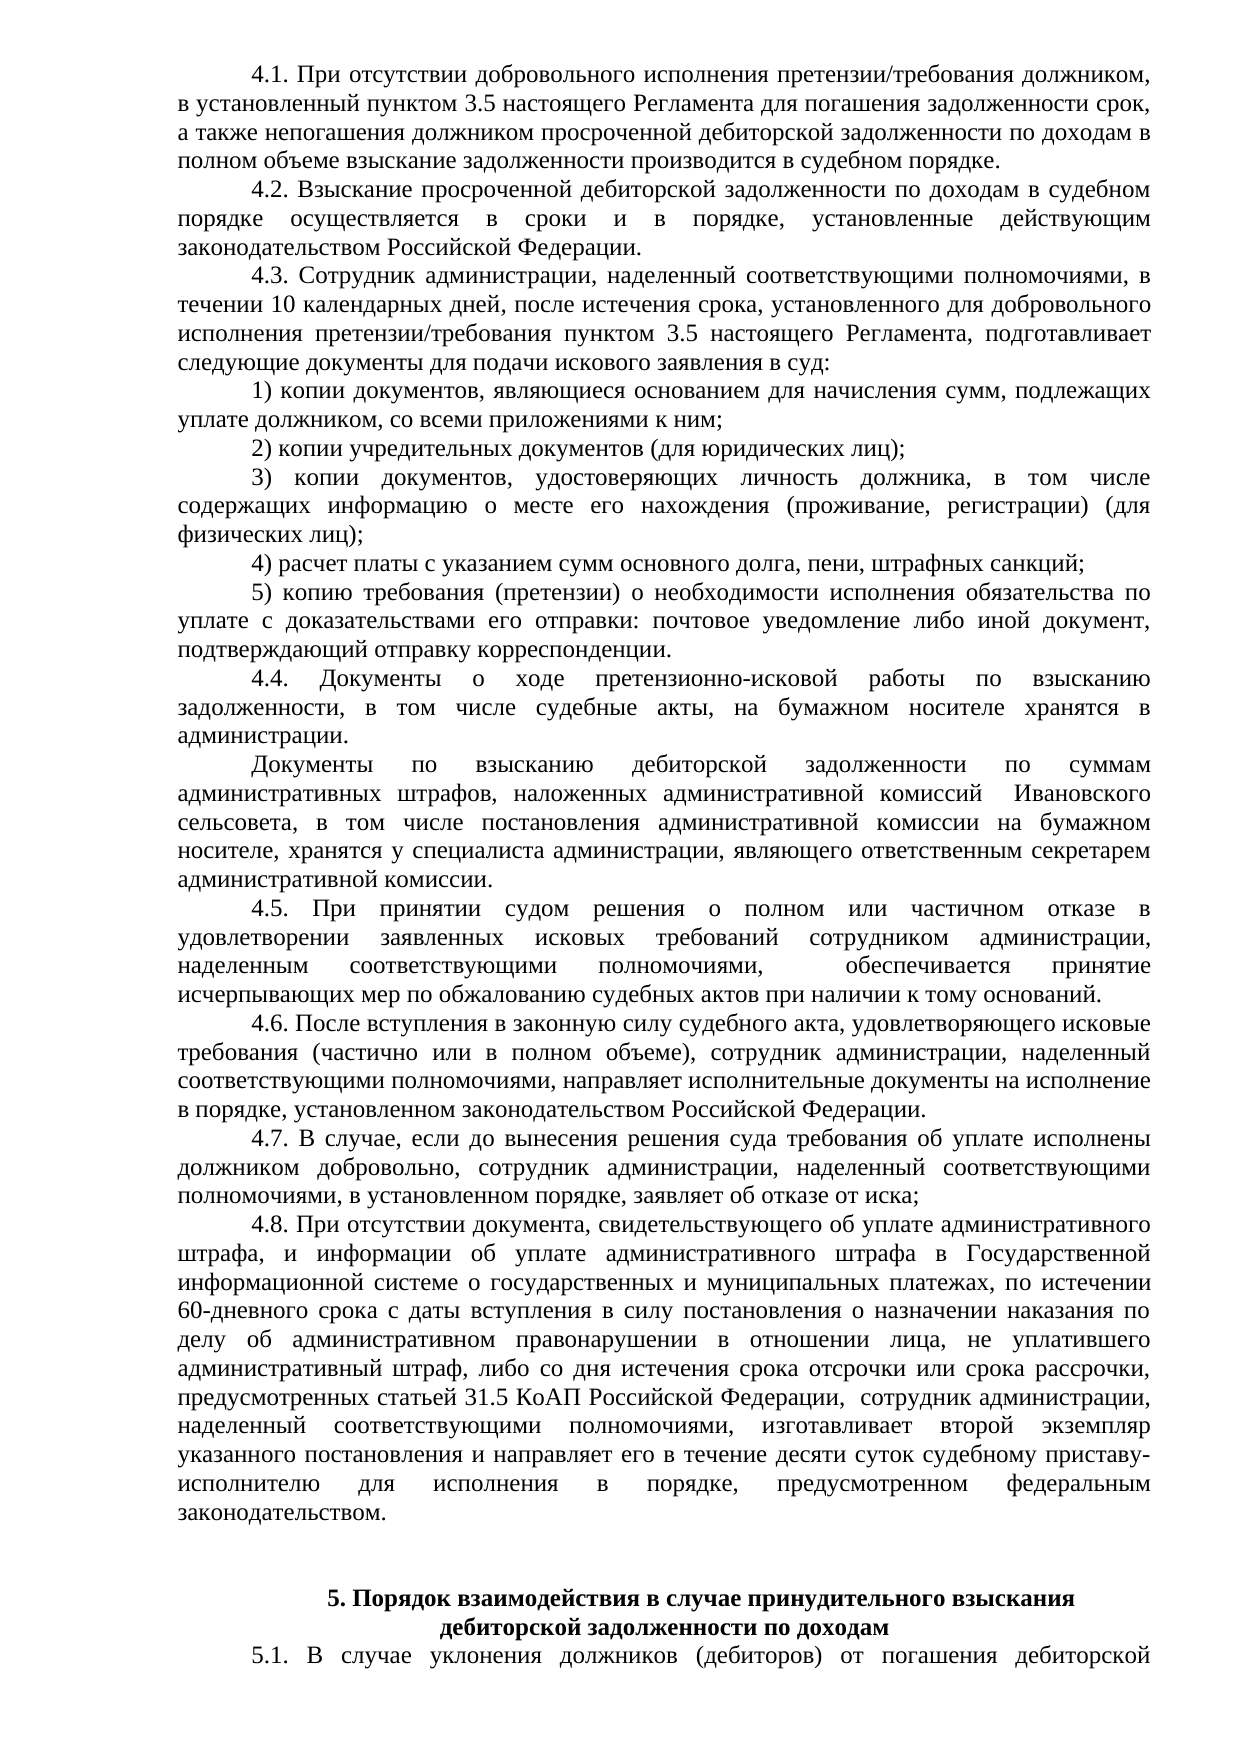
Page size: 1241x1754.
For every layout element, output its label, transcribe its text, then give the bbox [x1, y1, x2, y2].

text Документы по взысканию дебиторской задолженности по суммам административных штрафов, наложенных административной комиссий Ивановского сельсовета, в том числе постановления административной комиссии на бумажном носителе, хранятся у специалиста администрации, являющего ответственным секретарем административной комиссии. [177, 749, 1152, 893]
text 5. Порядок взаимодействия в случае принудительного взыскания дебиторской задолженности по доходам [177, 1583, 1152, 1640]
text 4.7. В случае, если до вынесения решения суда требования об уплате исполнены должником добровольно, сотрудник администрации, наделенный соответствующими полномочиями, в установленном порядке, заявляет об отказе от иска; [177, 1123, 1152, 1209]
text 4.4. Документы о ходе претензионно-исковой работы по взысканию задолженности, в том числе судебные акты, на бумажном носителе хранятся в администрации. [177, 663, 1152, 749]
text 4.3. Сотрудник администрации, наделенный соответствующими полномочиями, в течении 10 календарных дней, после истечения срока, установленного для добровольного исполнения претензии/требования пунктом 3.5 настоящего Регламента, подготавливает следующие документы для подачи искового заявления в суд: [177, 260, 1152, 375]
text 4.8. При отсутствии документа, свидетельствующего об уплате административного штрафа, и информации об уплате административного штрафа в Государственной информационной системе о государственных и муниципальных платежах, по истечении 60-дневного срока с даты вступления в силу постановления о назначении наказания по делу об административном правонарушении в отношении лица, не уплатившего административный штраф, либо со дня истечения срока отсрочки или срока рассрочки, предусмотренных статьей 31.5 КоАП Российской Федерации, сотрудник администрации, наделенный соответствующими полномочиями, изготавливает второй экземпляр указанного постановления и направляет его в течение десяти суток судебному приставу-исполнителю для исполнения в порядке, предусмотренном федеральным законодательством. [177, 1209, 1152, 1525]
text 4) расчет платы с указанием сумм основного долга, пени, штрафных санкций; [177, 548, 1152, 577]
text 5) копию требования (претензии) о необходимости исполнения обязательства по уплате с доказательствами его отправки: почтовое уведомление либо иной документ, подтверждающий отправку корреспонденции. [177, 577, 1152, 663]
text 3) копии документов, удостоверяющих личность должника, в том числе содержащих информацию о месте его нахождения (проживание, регистрации) (для физических лиц); [177, 462, 1152, 548]
text 4.2. Взыскание просроченной дебиторской задолженности по доходам в судебном порядке осуществляется в сроки и в порядке, установленные действующим законодательством Российской Федерации. [177, 174, 1152, 260]
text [177, 1640, 1152, 1669]
text 2) копии учредительных документов (для юридических лиц); [177, 433, 1152, 462]
text 4.5. При принятии судом решения о полном или частичном отказе в удовлетворении заявленных исковых требований сотрудником администрации, наделенным соответствующими полномочиями, обеспечивается принятие исчерпывающих мер по обжалованию судебных актов при наличии к тому оснований. [177, 893, 1152, 1008]
text 1) копии документов, являющиеся основанием для начисления сумм, подлежащих уплате должником, со всеми приложениями к ним; [177, 375, 1152, 433]
text 4.1. При отсутствии добровольного исполнения претензии/требования должником, в установленный пунктом 3.5 настоящего Регламента для погашения задолженности срок, а также непогашения должником просроченной дебиторской задолженности по доходам в полном объеме взыскание задолженности производится в судебном порядке. [177, 59, 1152, 174]
text 4.6. После вступления в законную силу судебного акта, удовлетворяющего исковые требования (частично или в полном объеме), сотрудник администрации, наделенный соответствующими полномочиями, направляет исполнительные документы на исполнение в порядке, установленном законодательством Российской Федерации. [177, 1008, 1152, 1123]
